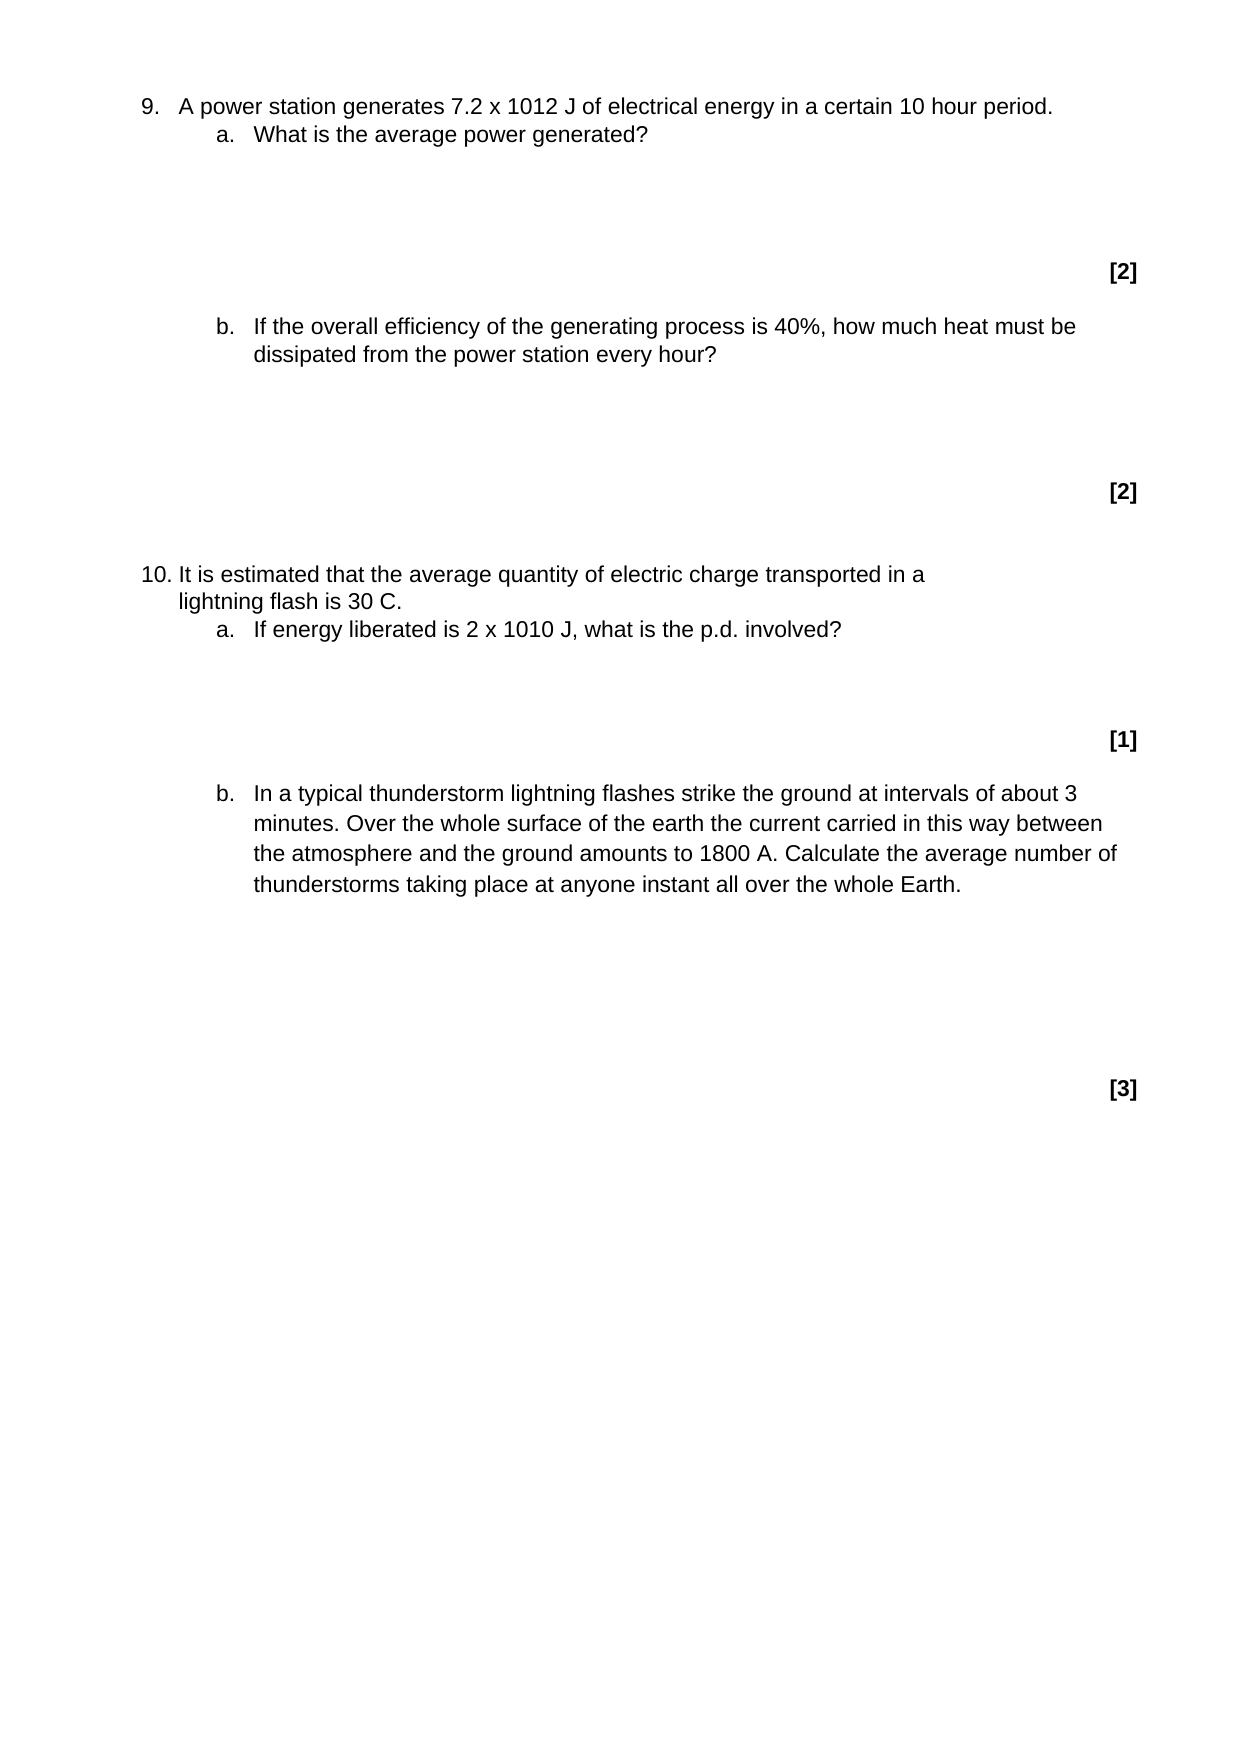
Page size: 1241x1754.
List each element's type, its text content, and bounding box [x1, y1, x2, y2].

list If the overall efficiency of the generating process is 40%, how much heat must be dissipated from the power station every hour? [216, 312, 1137, 367]
text [2] [103, 477, 1137, 505]
text [2] [103, 257, 1137, 285]
list What is the average power generated? [216, 120, 1137, 147]
text [1] [103, 725, 1137, 752]
list It is estimated that the average quantity of electric charge transported in a lightning flash is 30 C. [141, 560, 1137, 615]
list A power station generates 7.2 x 1012 J of electrical energy in a certain 10 hour period. [141, 92, 1137, 120]
list If energy liberated is 2 x 1010 J, what is the p.d. involved? [216, 615, 1137, 642]
list In a typical thunderstorm lightning flashes strike the ground at intervals of about 3 minutes. Over the whole surface of the earth the current carried in this way between the atmosphere and the ground amounts to 1800 A. Calculate the average number of thunderstorms taking place at anyone instant all over the whole Earth. [216, 780, 1137, 897]
text [3] [103, 1075, 1137, 1101]
